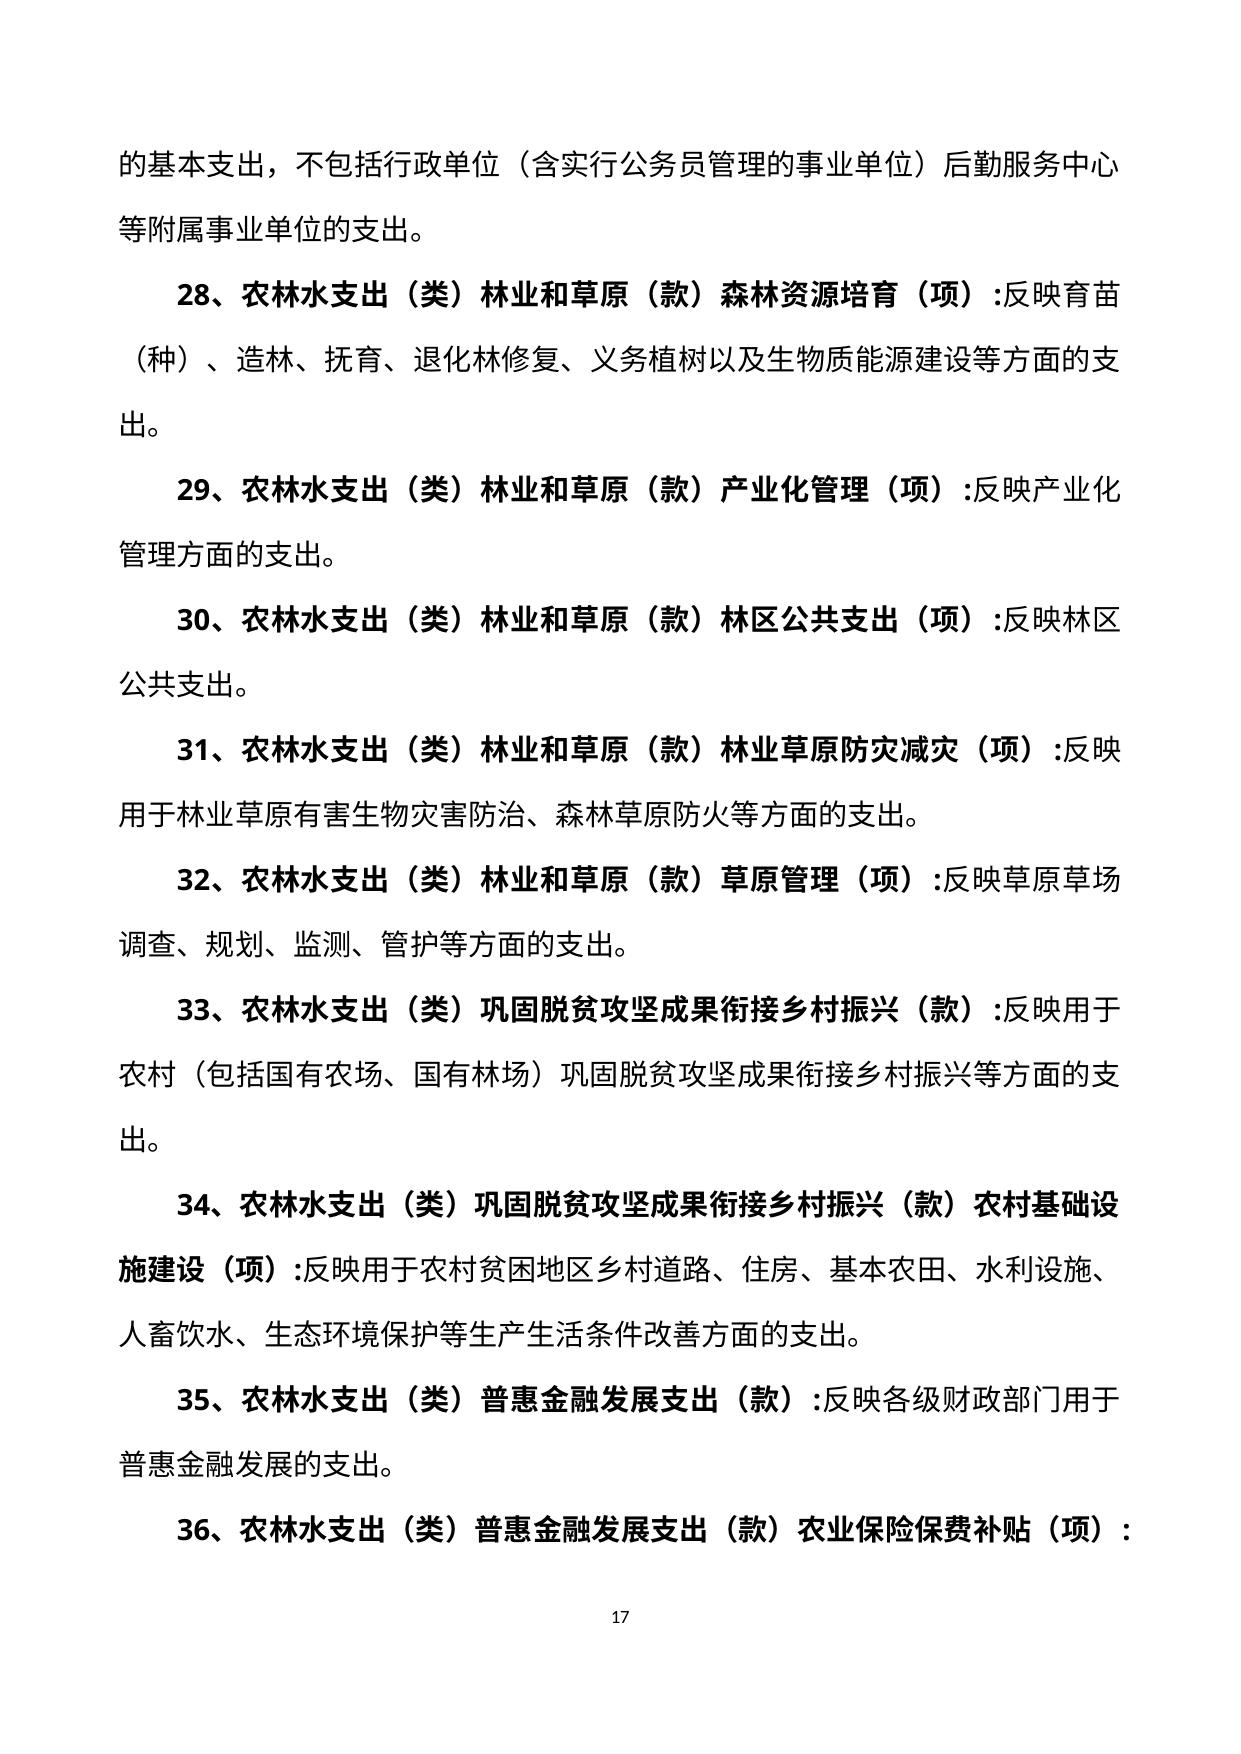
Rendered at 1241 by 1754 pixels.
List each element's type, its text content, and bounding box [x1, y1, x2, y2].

text 34、农林水支出（类）巩固脱贫攻坚成果衔接乡村振兴（款）农村基础设施建设（项）:反映用于农村贫困地区乡村道路、住房、基本农田、水利设施、人畜饮水、生态环境保护等生产生活条件改善方面的支出。 [118, 1170, 1122, 1365]
text 32、农林水支出（类）林业和草原（款）草原管理（项）:反映草原草场调查、规划、监测、管护等方面的支出。 [118, 845, 1122, 975]
text 31、农林水支出（类）林业和草原（款）林业草原防灾减灾（项）:反映用于林业草原有害生物灾害防治、森林草原防火等方面的支出。 [118, 715, 1122, 845]
text 33、农林水支出（类）巩固脱贫攻坚成果衔接乡村振兴（款）:反映用于农村（包括国有农场、国有林场）巩固脱贫攻坚成果衔接乡村振兴等方面的支出。 [118, 975, 1122, 1170]
text 35、农林水支出（类）普惠金融发展支出（款）:反映各级财政部门用于普惠金融发展的支出。 [118, 1365, 1122, 1495]
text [118, 1495, 1122, 1560]
text 30、农林水支出（类）林业和草原（款）林区公共支出（项）:反映林区公共支出。 [118, 585, 1122, 715]
text 29、农林水支出（类）林业和草原（款）产业化管理（项）:反映产业化管理方面的支出。 [118, 455, 1122, 585]
text 28、农林水支出（类）林业和草原（款）森林资源培育（项）:反映育苗（种）、造林、抚育、退化林修复、义务植树以及生物质能源建设等方面的支出。 [118, 260, 1122, 455]
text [118, 130, 1122, 260]
